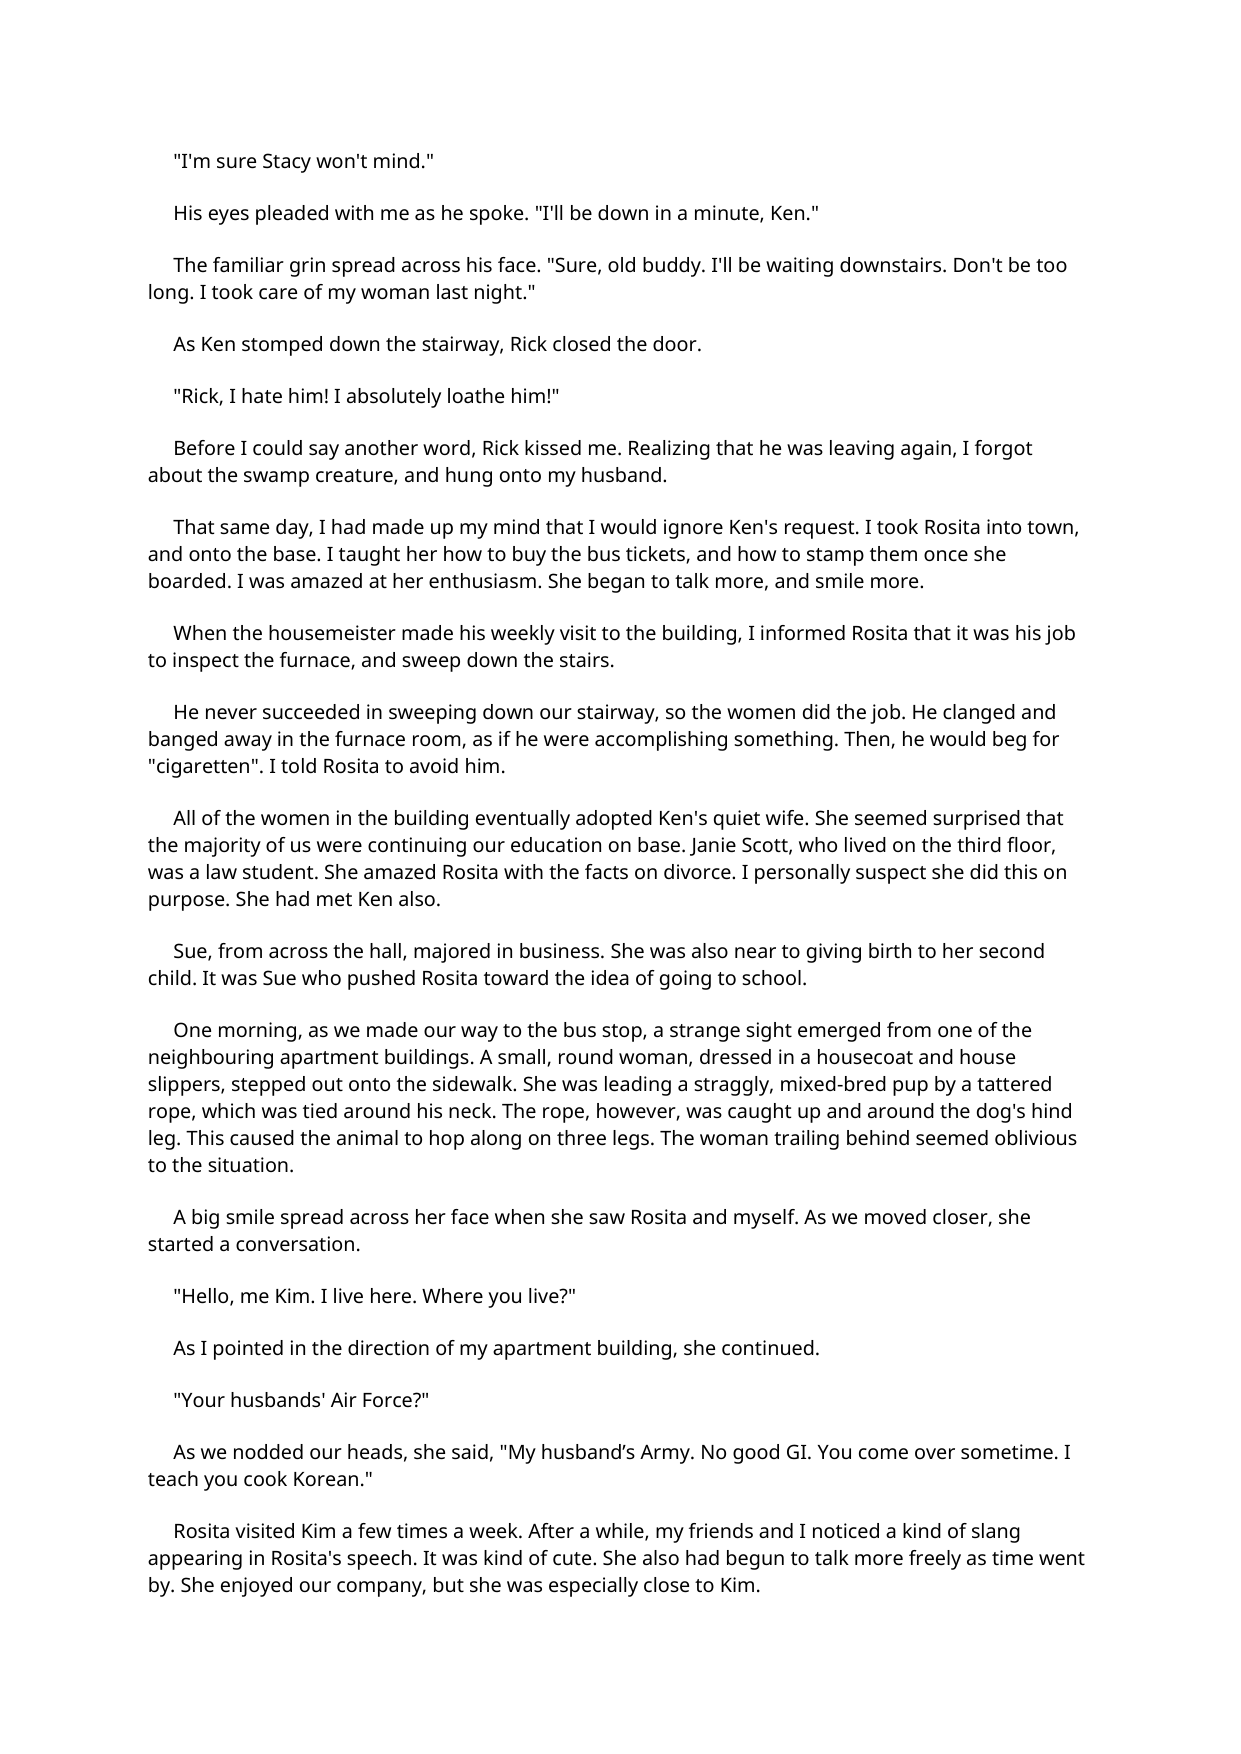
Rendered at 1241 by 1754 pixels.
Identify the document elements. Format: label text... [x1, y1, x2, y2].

text "Your husbands' Air Force?" [148, 1386, 1093, 1413]
text As Ken stomped down the stairway, Rick closed the door. [148, 331, 1093, 357]
text "Rick, I hate him! I absolutely loathe him!" [148, 382, 1093, 409]
text He never succeeded in sweeping down our stairway, so the women did the job. He clanged and banged away in the furnace room, as if he were accomplishing something. Then, he would beg for "cigaretten". I told Rosita to avoid him. [148, 698, 1093, 779]
text His eyes pleaded with me as he spoke. "I'll be down in a minute, Ken." [148, 199, 1093, 227]
text Sue, from across the hall, majored in business. She was also near to giving birth to her second child. It was Sue who pushed Rosita toward the idea of going to school. [148, 937, 1093, 991]
text Rosita visited Kim a few times a week. After a while, my friends and I noticed a kind of slang appearing in Rosita's speech. It was kind of cute. She also had begun to talk more freely as time went by. She enjoyed our company, but she was especially close to Kim. [148, 1517, 1093, 1598]
text That same day, I had made up my mind that I would ignore Ken's request. I took Rosita into town, and onto the base. I taught her how to buy the bus tickets, and how to stamp them once she boarded. I was amazed at her enthusiasm. She began to talk more, and smile more. [148, 513, 1093, 594]
text As I pointed in the direction of my apartment building, she continued. [148, 1334, 1093, 1361]
text As we nodded our heads, she said, "My husband’s Army. No good GI. You come over sometime. I teach you cook Korean." [148, 1438, 1093, 1492]
text The familiar grin spread across his face. "Sure, old buddy. I'll be waiting downstairs. Don't be too long. I took care of my woman last night." [148, 252, 1093, 306]
text Before I could say another word, Rick kissed me. Realizing that he was leaving again, I forgot about the swamp creature, and hung onto my husband. [148, 434, 1093, 488]
text "Hello, me Kim. I live here. Where you live?" [148, 1282, 1093, 1309]
text One morning, as we made our way to the bus stop, a strange sight emerged from one of the neighbouring apartment buildings. A small, round woman, dressed in a housecoat and house slippers, stepped out onto the sidewalk. She was leading a straggly, mixed-bred pup by a tattered rope, which was tied around his neck. The rope, however, was caught up and around the dog's hind leg. This caused the animal to hop along on three legs. The woman trailing behind seemed oblivious to the situation. [148, 1016, 1093, 1178]
text When the housemeister made his weekly visit to the building, I informed Rosita that it was his job to inspect the furnace, and sweep down the stairs. [148, 619, 1093, 673]
text All of the women in the building eventually adopted Ken's quiet wife. She seemed surprised that the majority of us were continuing our education on base. Janie Scott, who lived on the third floor, was a law student. She amazed Rosita with the facts on divorce. I personally suspect she did this on purpose. She had met Ken also. [148, 804, 1093, 912]
text "I'm sure Stacy won't mind." [148, 148, 1093, 174]
text A big smile spread across her face when she saw Rosita and myself. As we moved closer, she started a conversation. [148, 1203, 1093, 1257]
